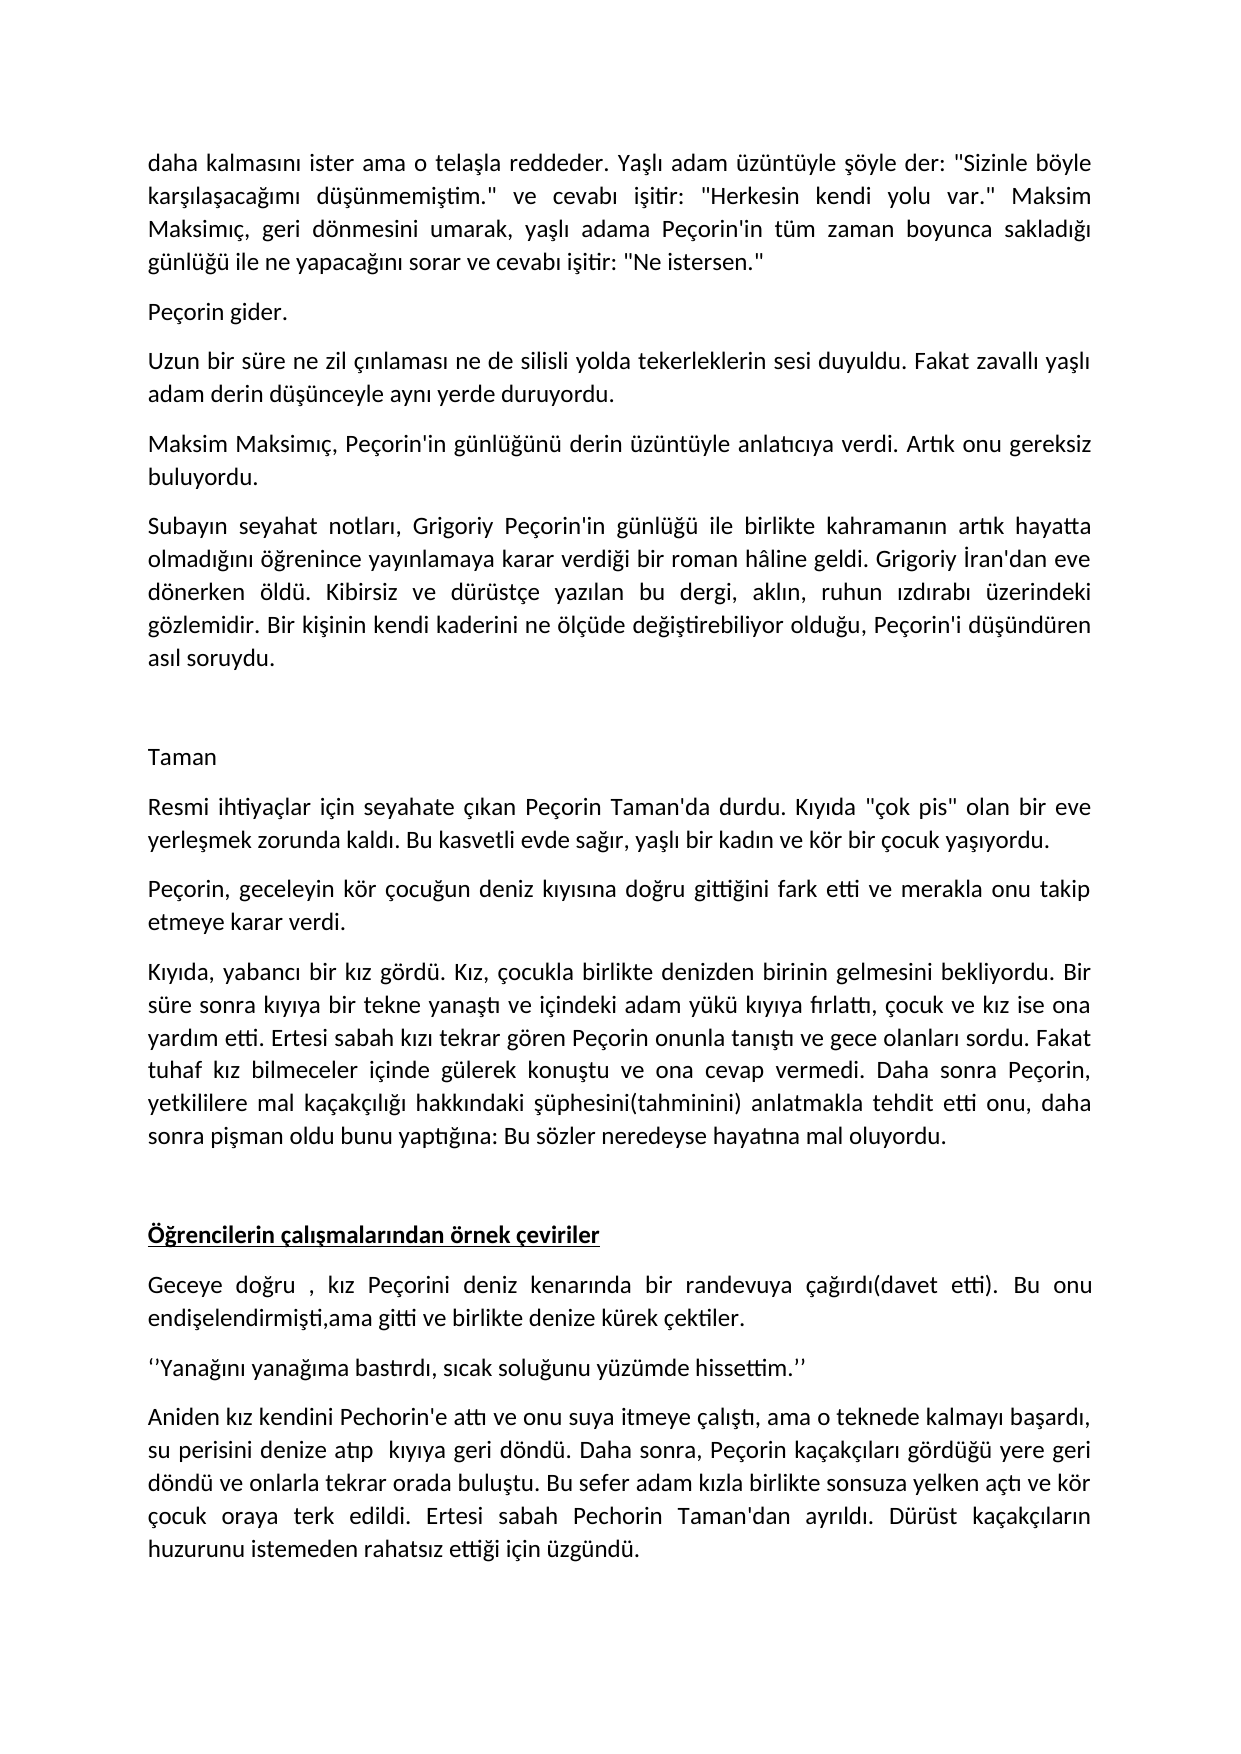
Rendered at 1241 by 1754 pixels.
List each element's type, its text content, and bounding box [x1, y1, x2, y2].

text Kıyıda, yabancı bir kız gördü. Kız, çocukla birlikte denizden birinin gelmesini bekliyordu. Bir süre sonra kıyıya bir tekne yanaştı ve içindeki adam yükü kıyıya fırlattı, çocuk ve kız ise ona yardım etti. Ertesi sabah kızı tekrar gören Peçorin onunla tanıştı ve gece olanları sordu. Fakat tuhaf kız bilmeceler içinde gülerek konuştu ve ona cevap vermedi. Daha sonra Peçorin, yetkililere mal kaçakçılığı hakkındaki şüphesini(tahminini) anlatmakla tehdit etti onu, daha sonra pişman oldu bunu yaptığına: Bu sözler neredeyse hayatına mal oluyordu. [148, 956, 1093, 1151]
text Peçorin gider. [148, 296, 1093, 326]
text Aniden kız kendini Pechorin'e attı ve onu suya itmeye çalıştı, ama o teknede kalmayı başardı, su perisini denize atıp kıyıya geri döndü. Daha sonra, Peçorin kaçakçıları gördüğü yere geri döndü ve onlarla tekrar orada buluştu. Bu sefer adam kızla birlikte sonsuza yelken açtı ve kör çocuk oraya terk edildi. Ertesi sabah Pechorin Taman'dan ayrıldı. Dürüst kaçakçıların huzurunu istemeden rahatsız ettiği için üzgündü. [148, 1401, 1093, 1563]
text Uzun bir süre ne zil çınlaması ne de silisli yolda tekerleklerin sesi duyuldu. Fakat zavallı yaşlı adam derin düşünceyle aynı yerde duruyordu. [148, 346, 1093, 409]
text Resmi ihtiyaçlar için seyahate çıkan Peçorin Taman'da durdu. Kıyıda "çok pis" olan bir eve yerleşmek zorunda kaldı. Bu kasvetli evde sağır, yaşlı bir kadın ve kör bir çocuk yaşıyordu. [148, 791, 1093, 854]
text Maksim Maksimıç, Peçorin'in günlüğünü derin üzüntüyle anlatıcıya verdi. Artık onu gereksiz buluyordu. [148, 428, 1093, 491]
text Subayın seyahat notları, Grigoriy Peçorin'in günlüğü ile birlikte kahramanın artık hayatta olmadığını öğrenince yayınlamaya karar verdiği bir roman hâline geldi. Grigoriy İran'dan eve dönerken öldü. Kibirsiz ve dürüstçe yazılan bu dergi, aklın, ruhun ızdırabı üzerindeki gözlemidir. Bir kişinin kendi kaderini ne ölçüde değiştirebiliyor olduğu, Peçorin'i düşündüren asıl soruydu. [148, 511, 1093, 673]
text Peçorin, geceleyin kör çocuğun deniz kıyısına doğru gittiğini fark etti ve merakla onu takip etmeye karar verdi. [148, 873, 1093, 937]
text Öğrencilerin çalışmalarından örnek çeviriler [148, 1220, 1093, 1250]
text ‘’Yanağını yanağıma bastırdı, sıcak soluğunu yüzümde hissettim.’’ [148, 1352, 1093, 1382]
text Geceye doğru , kız Peçorini deniz kenarında bir randevuya çağırdı(davet etti). Bu onu endişelendirmişti,ama gitti ve birlikte denize kürek çektiler. [148, 1269, 1093, 1333]
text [148, 148, 1093, 277]
text Taman [148, 741, 1093, 772]
